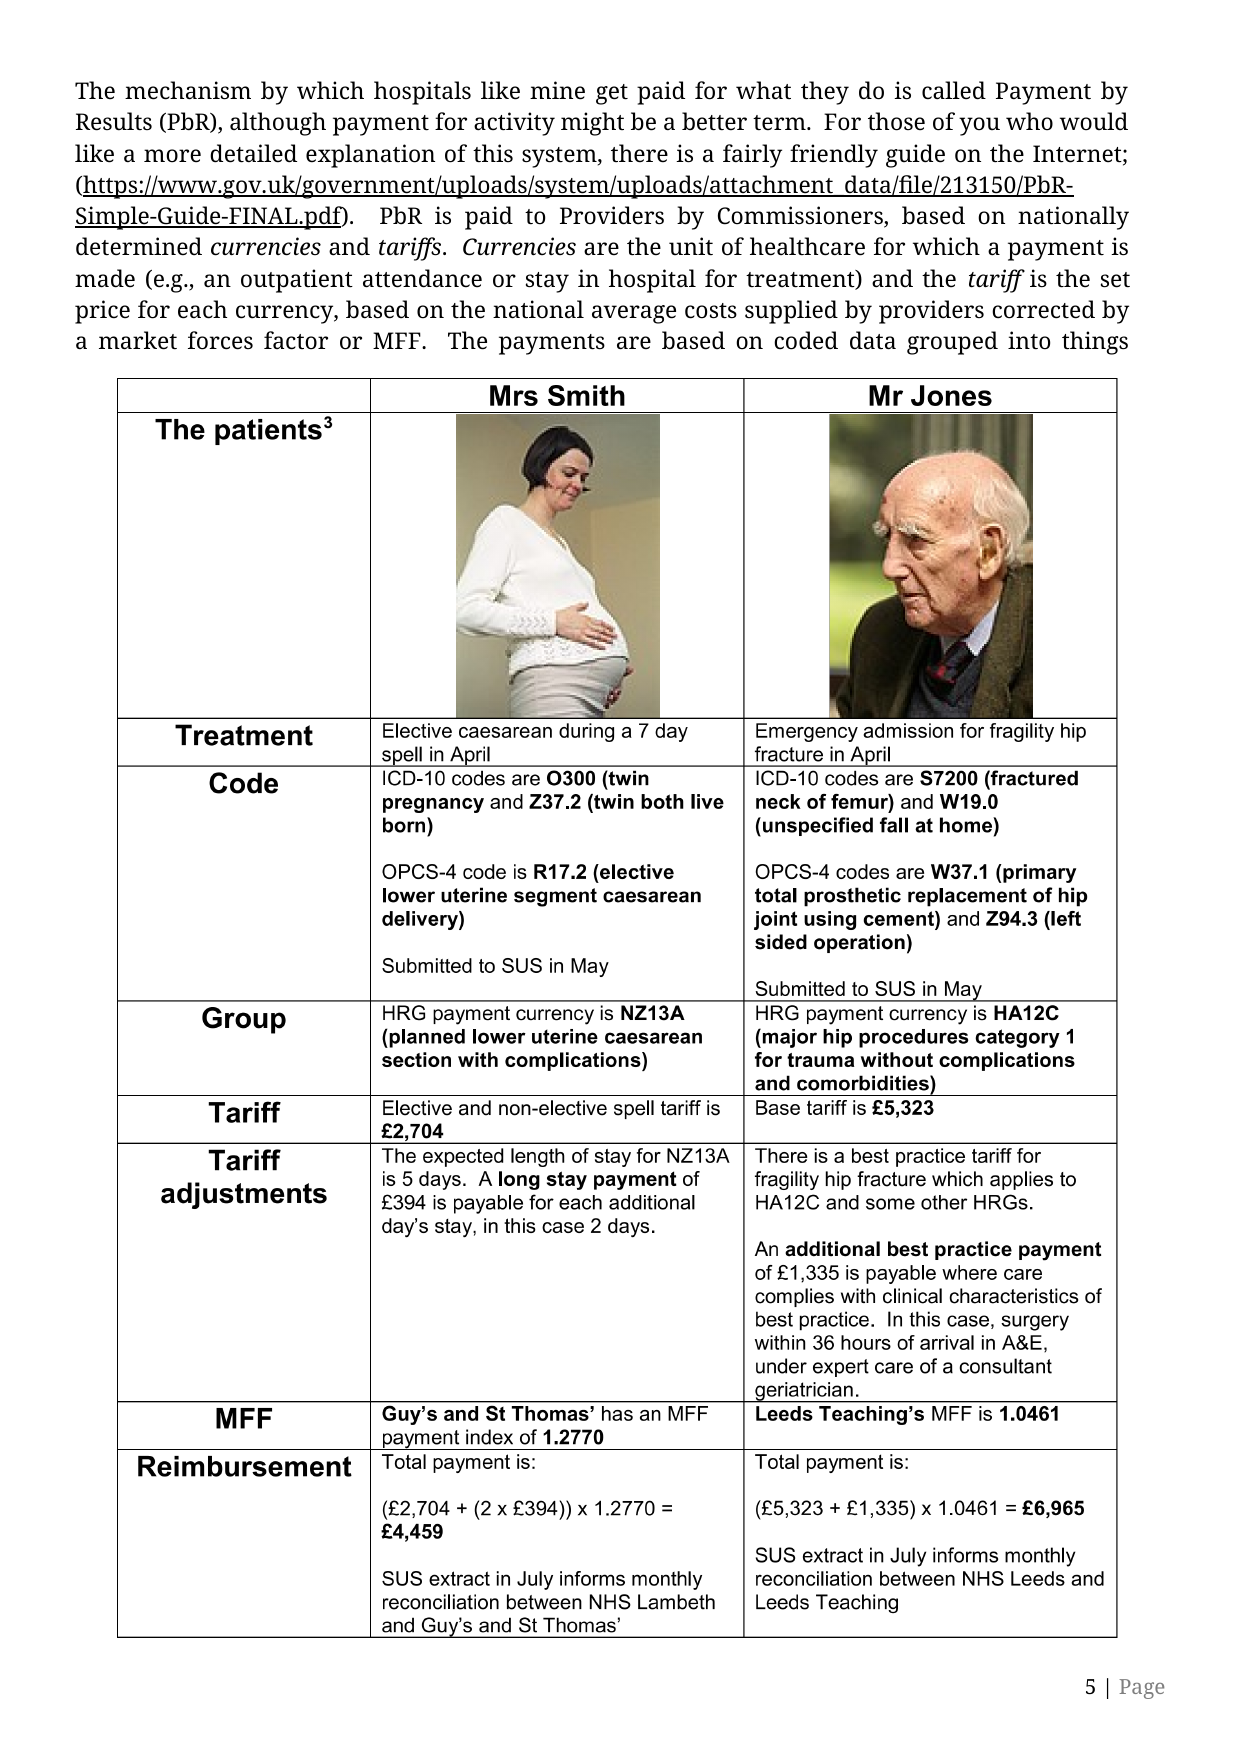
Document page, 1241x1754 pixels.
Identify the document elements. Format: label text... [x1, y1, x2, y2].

text The mechanism by which hospitals like mine get paid for what they do is called Payment by Results (PbR), although payment for activity might be a better term. For those of you who would like a more detailed explanation of this system, there is a fairly friendly guide on the Internet; (https://www.gov.uk/government/uploads/system/uploads/attachment_data/file/213150/PbR-Simple-Guide-FINAL.pdf). PbR is paid to Providers by Commissioners, based on nationally determined currencies and tariffs. Currencies are the unit of healthcare for which a payment is made (e.g., an outpatient attendance or stay in hospital for treatment) and the tariff is the set price for each currency, based on the national average costs supplied by providers corrected by a market forces factor or MFF. The payments are based on coded data grouped into things called Healthcare Resource Groups or HRGs, because there are so many individual codes for diagnoses and procedures. Here are a couple of worked examples from the NHS Guidance. [75, 75, 1130, 356]
